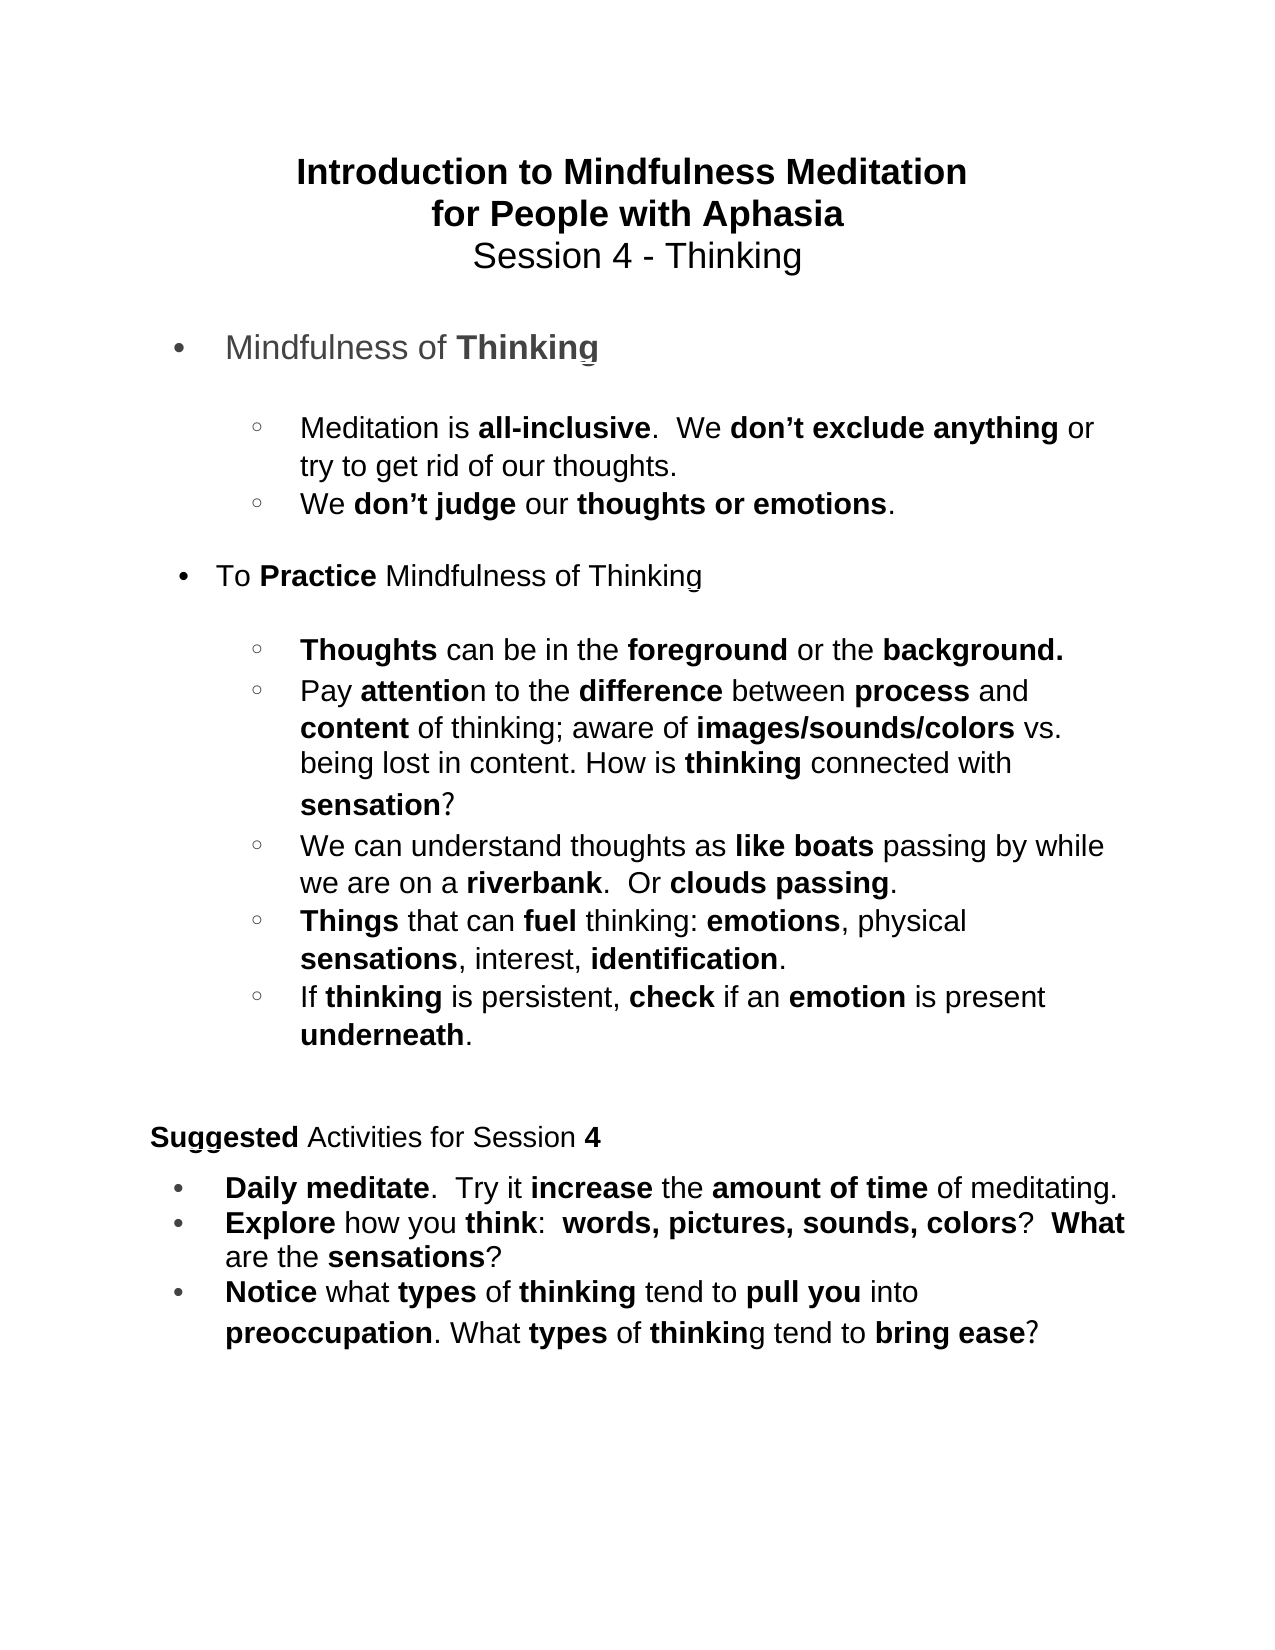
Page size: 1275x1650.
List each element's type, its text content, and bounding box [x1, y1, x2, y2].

list Pay attention to the difference between process and content of thinking; aware of images/sounds/colors vs. being lost in content. How is thinking connected with sensation? [248, 669, 1125, 824]
list Daily meditate. Try it increase the amount of time of meditating. [173, 1170, 1125, 1204]
list Mindfulness of Thinking [173, 327, 1125, 367]
list Explore how you think: words, pictures, sounds, colors? What are the sensations? [173, 1204, 1125, 1274]
list Meditation is all-inclusive. We don’t exclude anything or try to get rid of our thoughts. [248, 407, 1125, 482]
text Introduction to Mindfulness Meditation for People with Aphasia Session 4 - Thinking [150, 150, 1125, 276]
list We can understand thoughts as like boats passing by while we are on a riverbank. Or clouds passing. [248, 824, 1125, 899]
list If thinking is persistent, check if an emotion is present underneath. [248, 976, 1125, 1051]
text Suggested Activities for Session 4 [150, 1119, 1125, 1153]
list To Practice Mindfulness of Thinking [178, 558, 1125, 593]
list Notice what types of thinking tend to pull you into preoccupation. What types of thinking tend to bring ease? [173, 1274, 1125, 1353]
list We don’t judge our thoughts or emotions. [248, 482, 1125, 524]
list Things that can fuel thinking: emotions, physical sensations, interest, identification. [248, 899, 1125, 976]
list Thoughts can be in the foreground or the background. [248, 628, 1125, 669]
